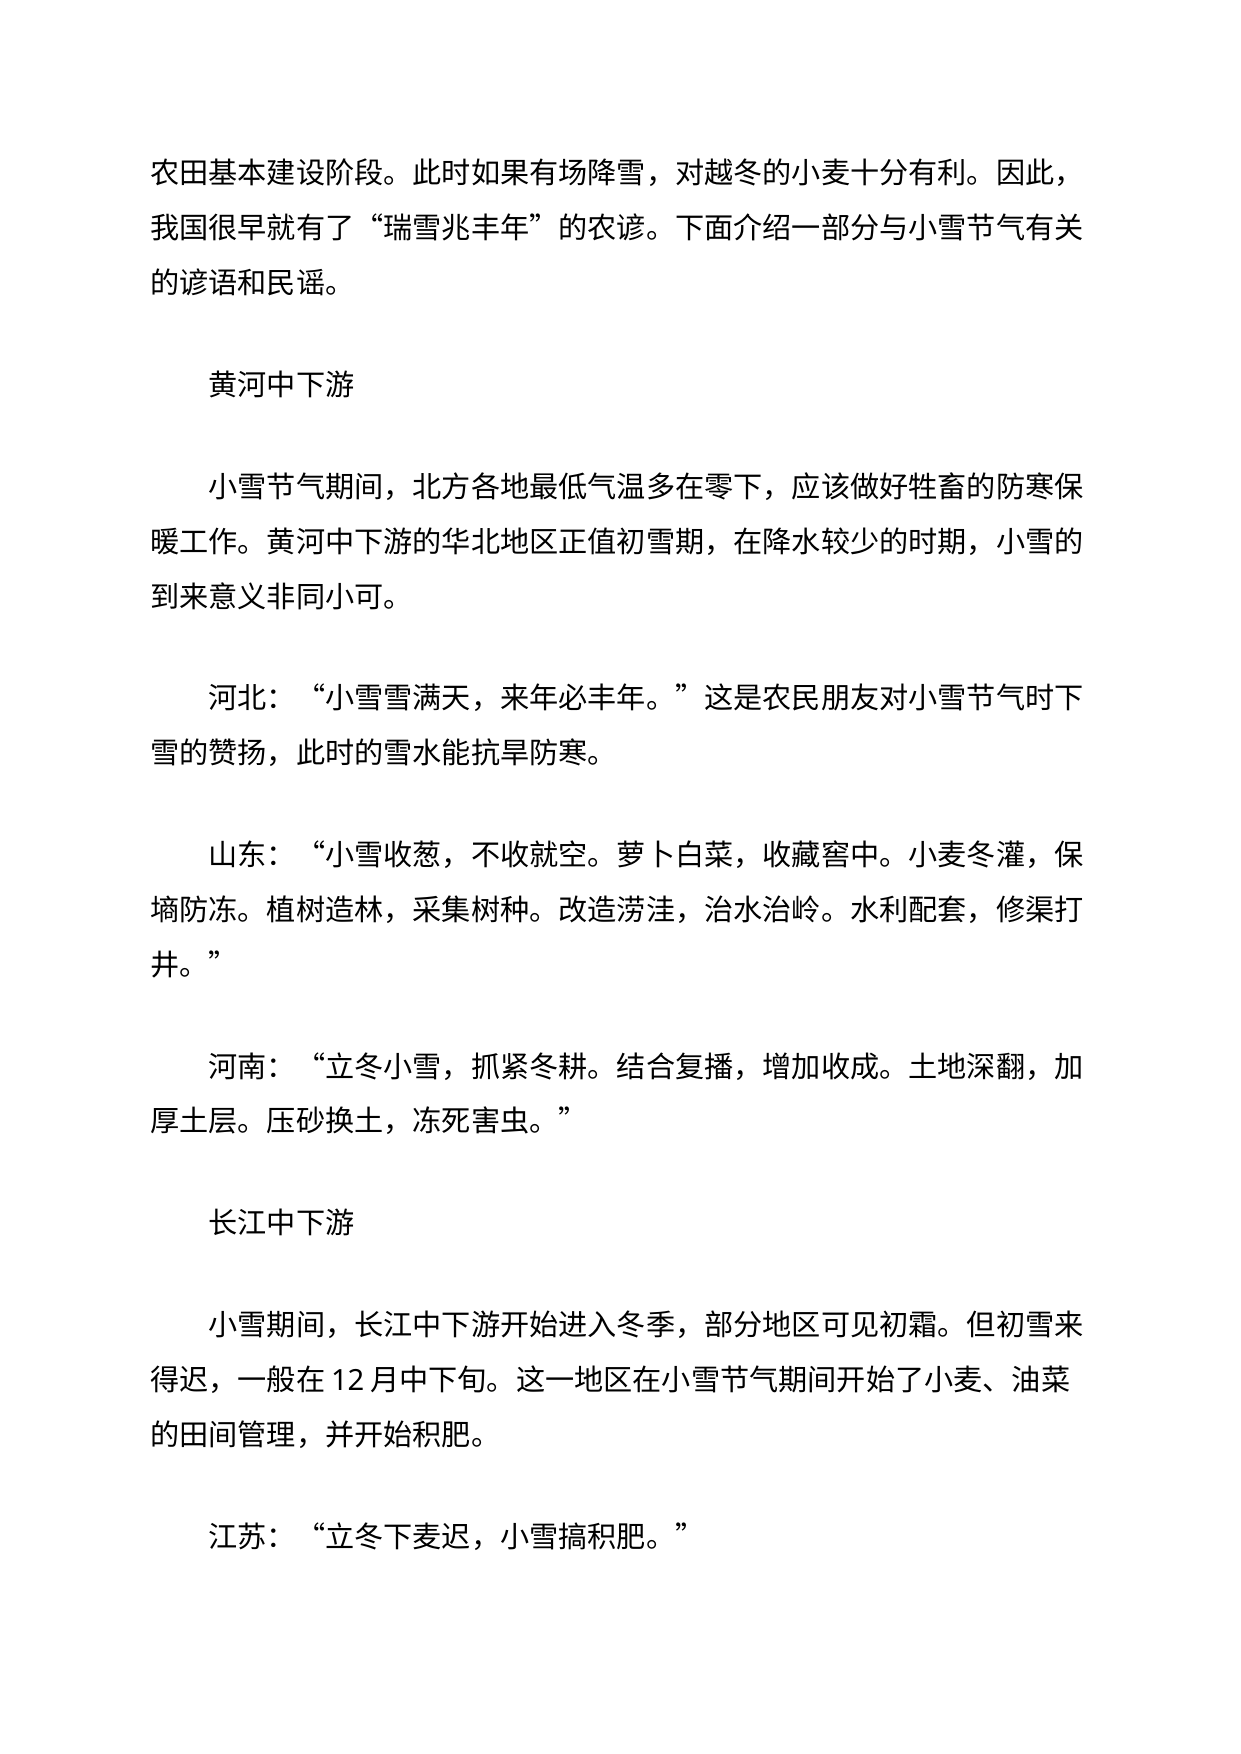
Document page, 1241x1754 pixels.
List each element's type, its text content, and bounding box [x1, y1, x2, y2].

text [150, 150, 1090, 302]
text 小雪期间，长江中下游开始进入冬季，部分地区可见初霜。但初雪来得迟，一般在12月中下旬。这一地区在小雪节气期间开始了小麦、油菜的田间管理，并开始积肥。 [150, 1302, 1090, 1454]
text 黄河中下游 [150, 362, 1090, 404]
text 长江中下游 [150, 1200, 1090, 1242]
text 山东：“小雪收葱，不收就空。萝卜白菜，收藏窖中。小麦冬灌，保墒防冻。植树造林，采集树种。改造涝洼，治水治岭。水利配套，修渠打井。” [150, 832, 1090, 984]
text 江苏：“立冬下麦迟，小雪搞积肥。” [150, 1513, 1090, 1556]
text 小雪节气期间，北方各地最低气温多在零下，应该做好牲畜的防寒保暖工作。黄河中下游的华北地区正值初雪期，在降水较少的时期，小雪的到来意义非同小可。 [150, 463, 1090, 615]
text 河南：“立冬小雪，抓紧冬耕。结合复播，增加收成。土地深翻，加厚土层。压砂换土，冻死害虫。” [150, 1043, 1090, 1140]
text 河北：“小雪雪满天，来年必丰年。”这是农民朋友对小雪节气时下雪的赞扬，此时的雪水能抗旱防寒。 [150, 675, 1090, 772]
